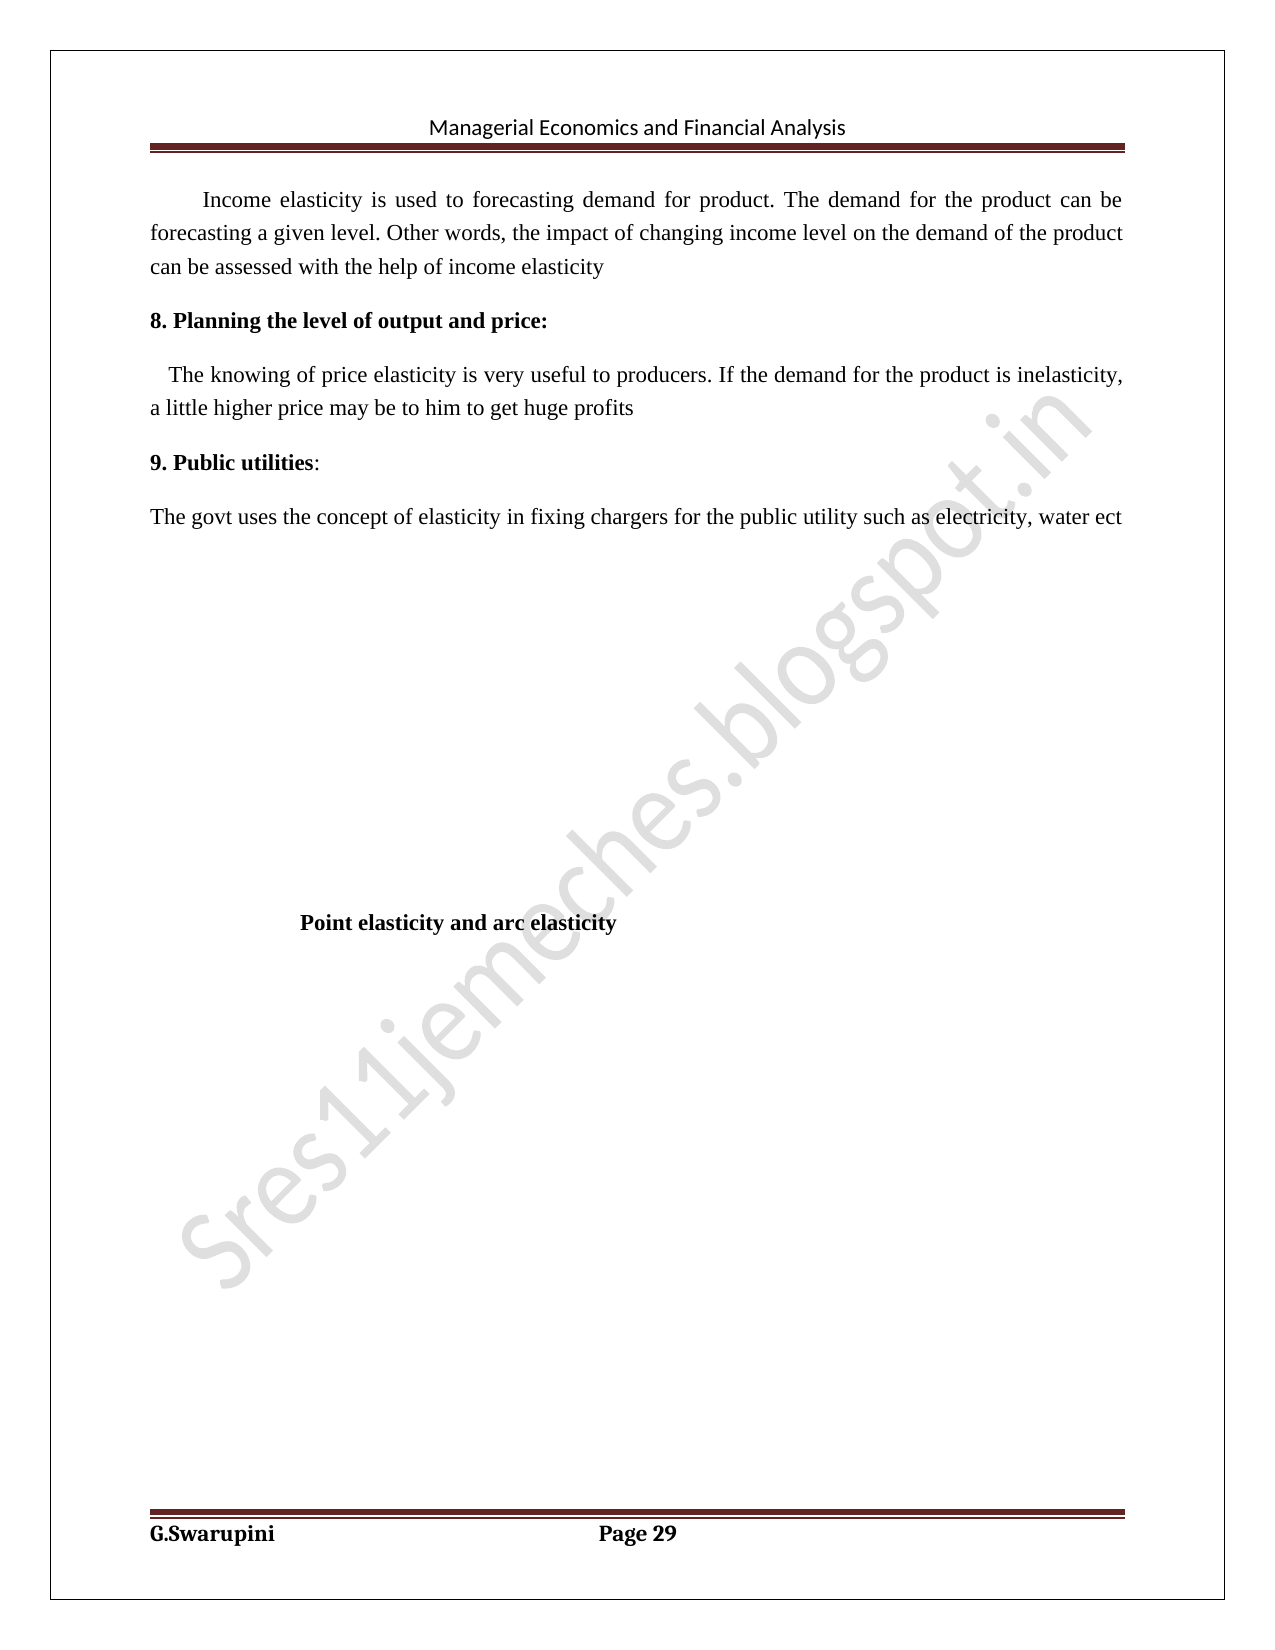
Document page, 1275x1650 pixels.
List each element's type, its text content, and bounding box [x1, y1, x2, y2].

text 9. Public utilities: [150, 443, 1125, 477]
text Point elasticity and arc elasticity [225, 909, 1125, 935]
text 8. Planning the level of output and price: [150, 302, 1125, 335]
text The govt uses the concept of elasticity in fixing chargers for the public utility such as electricity, water ect [150, 497, 1125, 531]
text Income elasticity is used to forecasting demand for product. The demand for the product can be forecasting a given level. Other words, the impact of changing income level on the demand of the product can be assessed with the help of income elasticity [150, 181, 1125, 281]
text The knowing of price elasticity is very useful to producers. If the demand for the product is inelasticity, a little higher price may be to him to get huge profits [150, 356, 1125, 422]
